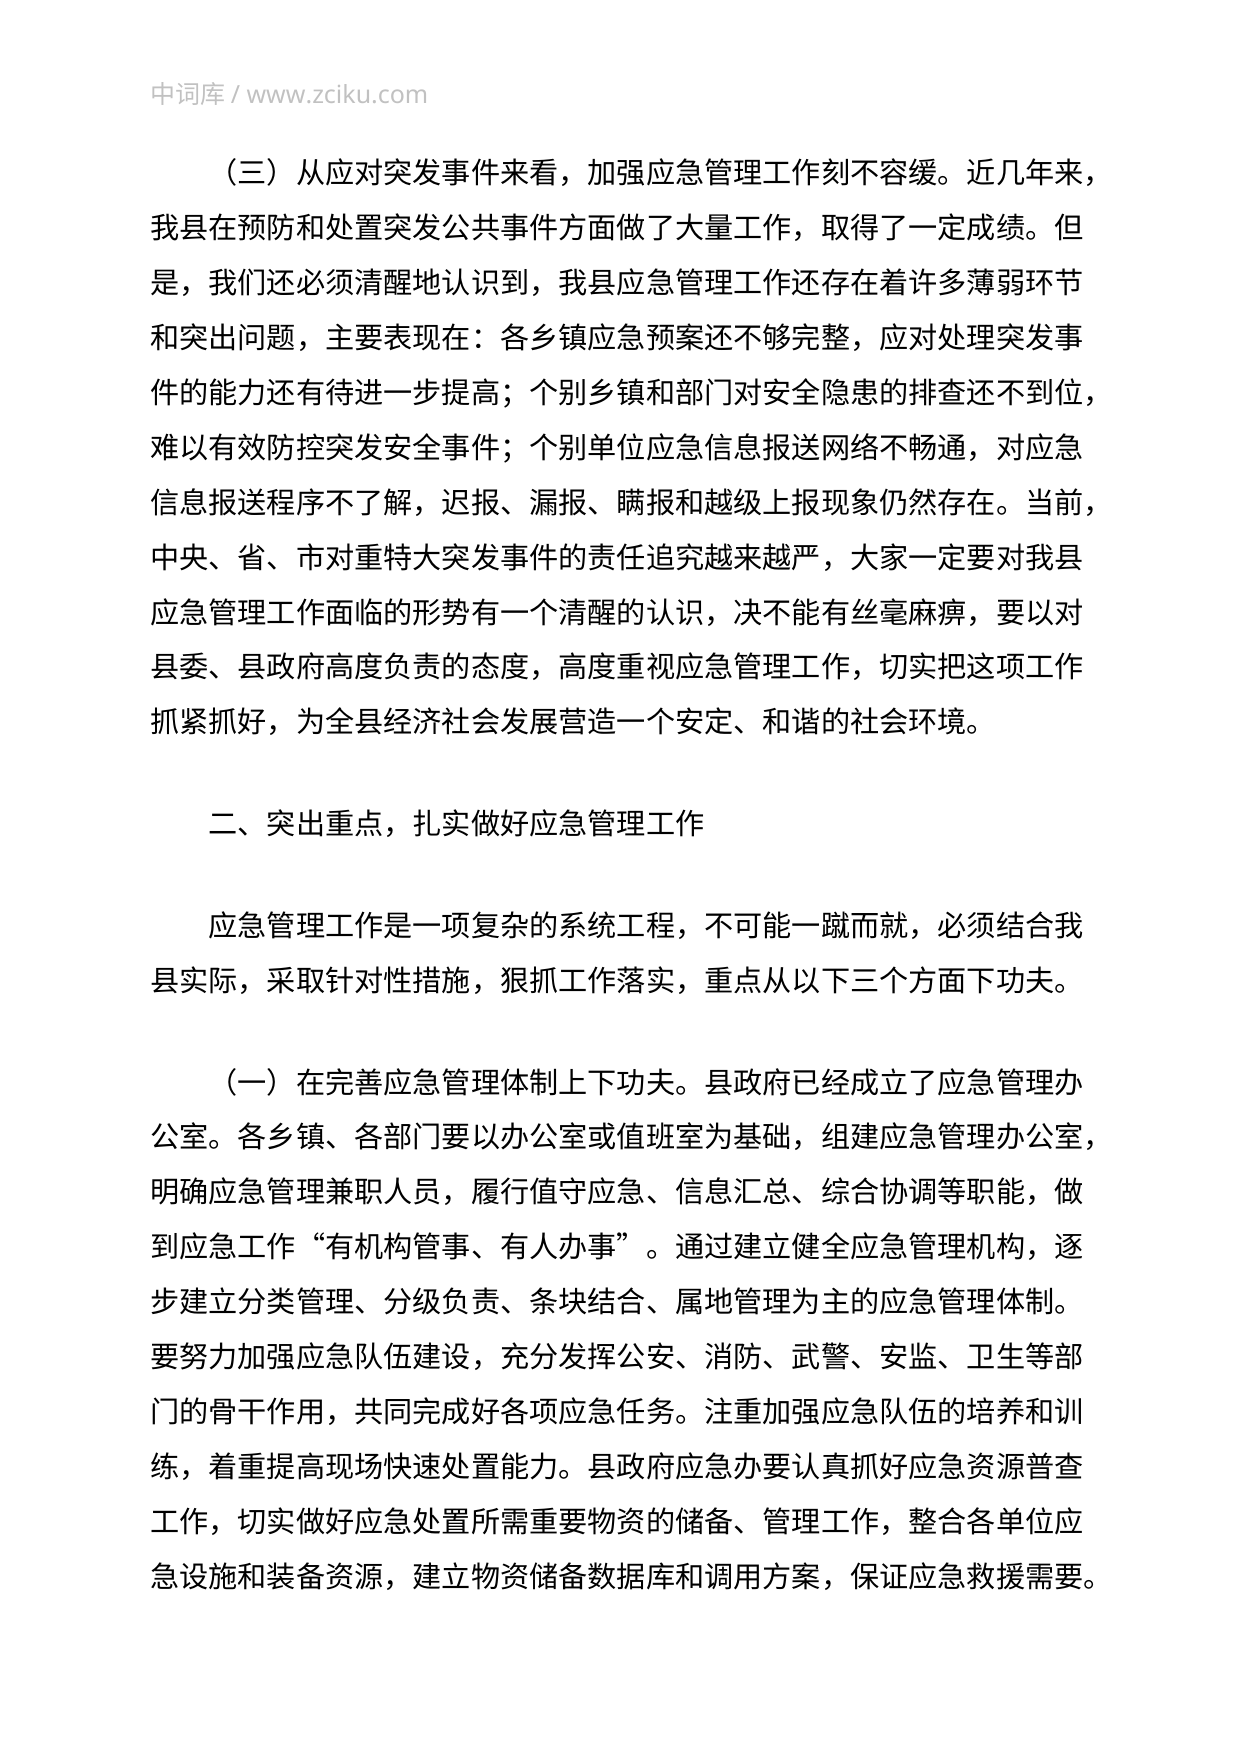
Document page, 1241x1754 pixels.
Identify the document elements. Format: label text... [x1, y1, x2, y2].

text （三）从应对突发事件来看，加强应急管理工作刻不容缓。近几年来，我县在预防和处置突发公共事件方面做了大量工作，取得了一定成绩。但是，我们还必须清醒地认识到，我县应急管理工作还存在着许多薄弱环节和突出问题，主要表现在：各乡镇应急预案还不够完整，应对处理突发事件的能力还有待进一步提高；个别乡镇和部门对安全隐患的排查还不到位，难以有效防控突发安全事件；个别单位应急信息报送网络不畅通，对应急信息报送程序不了解，迟报、漏报、瞒报和越级上报现象仍然存在。当前，中央、省、市对重特大突发事件的责任追究越来越严，大家一定要对我县应急管理工作面临的形势有一个清醒的认识，决不能有丝毫麻痹，要以对县委、县政府高度负责的态度，高度重视应急管理工作，切实把这项工作抓紧抓好，为全县经济社会发展营造一个安定、和谐的社会环境。 [150, 150, 1090, 741]
text （一）在完善应急管理体制上下功夫。县政府已经成立了应急管理办公室。各乡镇、各部门要以办公室或值班室为基础，组建应急管理办公室，明确应急管理兼职人员，履行值守应急、信息汇总、综合协调等职能，做到应急工作“有机构管事、有人办事”。通过建立健全应急管理机构，逐步建立分类管理、分级负责、条块结合、属地管理为主的应急管理体制。要努力加强应急队伍建设，充分发挥公安、消防、武警、安监、卫生等部门的骨干作用，共同完成好各项应急任务。注重加强应急队伍的培养和训练，着重提高现场快速处置能力。县政府应急办要认真抓好应急资源普查工作，切实做好应急处置所需重要物资的储备、管理工作，整合各单位应急设施和装备资源，建立物资储备数据库和调用方案，保证应急救援需要。 [150, 1059, 1090, 1596]
text 应急管理工作是一项复杂的系统工程，不可能一蹴而就，必须结合我县实际，采取针对性措施，狠抓工作落实，重点从以下三个方面下功夫。 [150, 902, 1090, 1000]
text 二、突出重点，扎实做好应急管理工作 [150, 801, 1090, 843]
